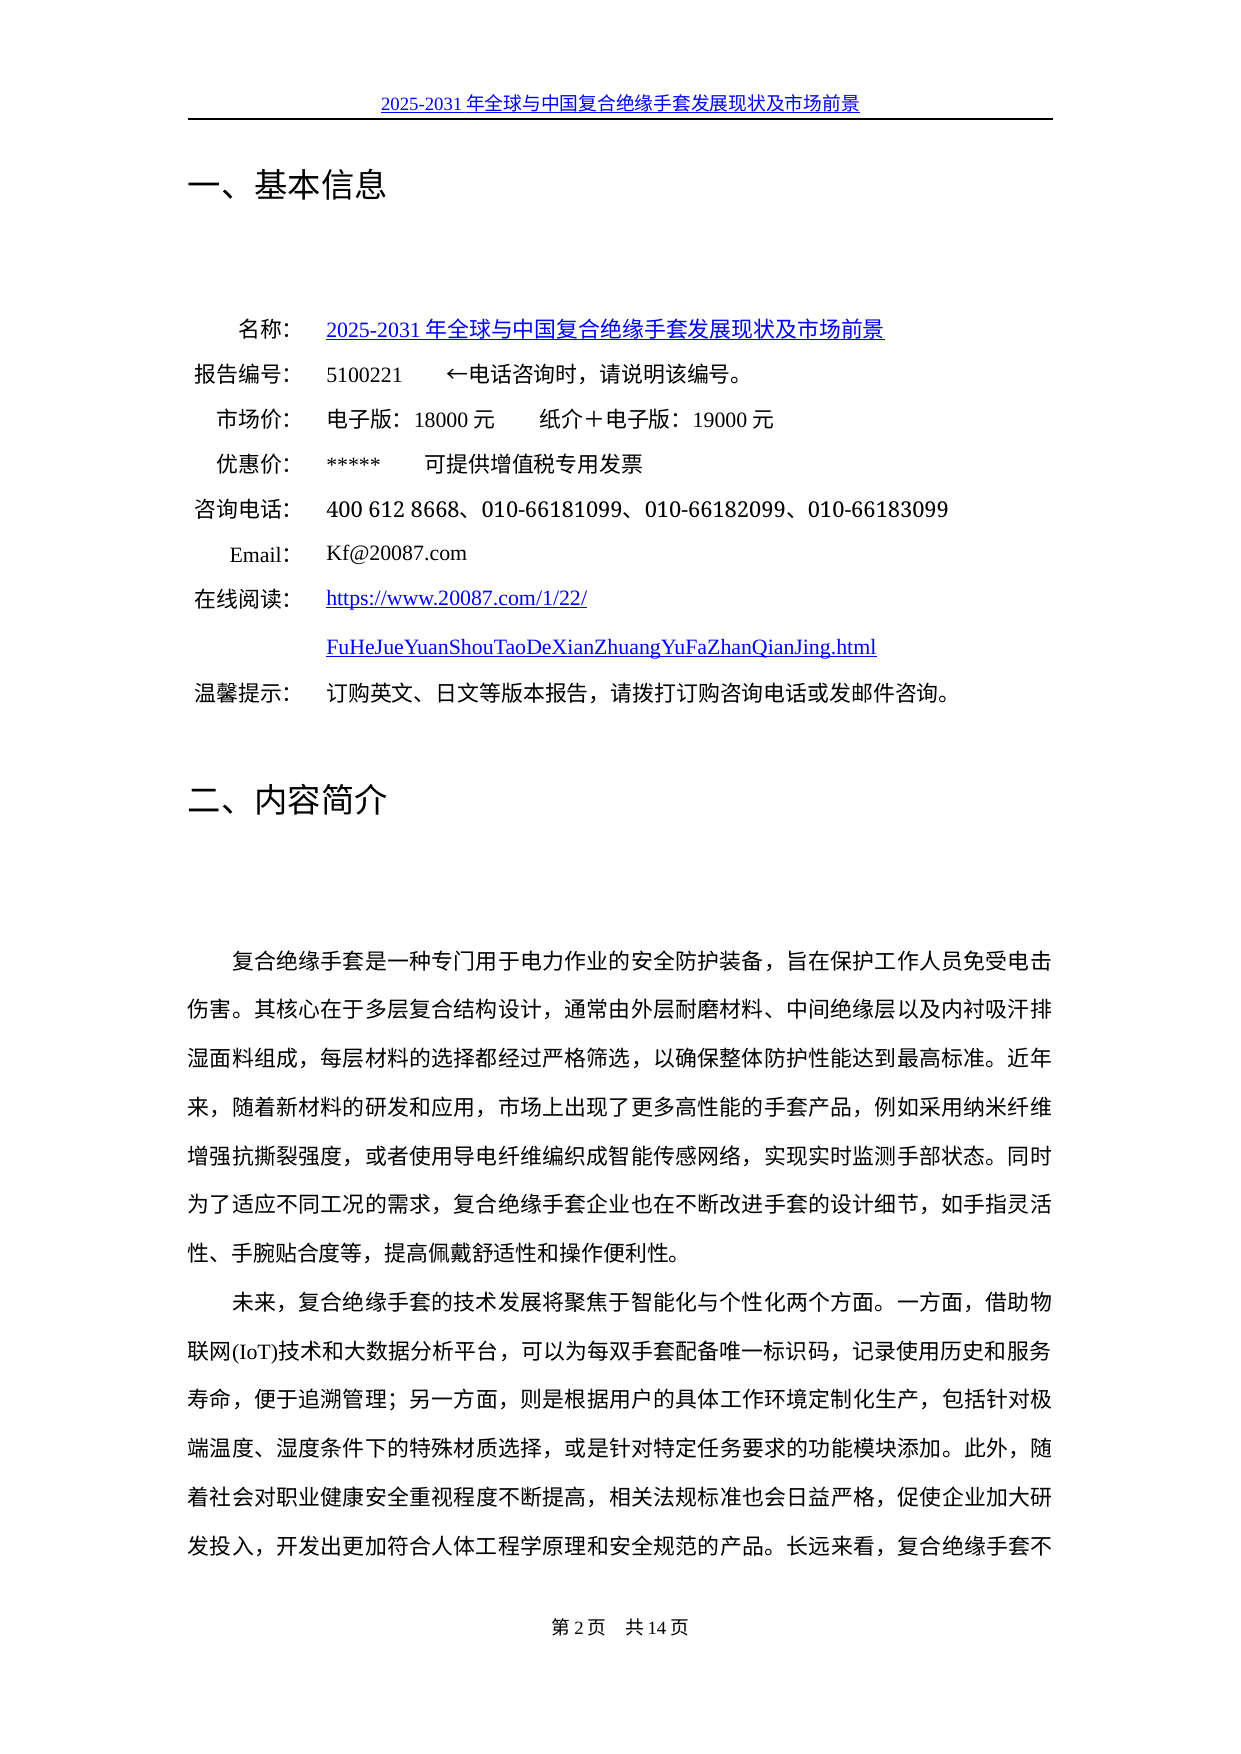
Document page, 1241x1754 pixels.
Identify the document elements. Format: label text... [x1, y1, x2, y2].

table_cell 温馨提示： [167, 675, 315, 720]
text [187, 943, 1053, 1561]
table_cell 优惠价： [167, 447, 315, 492]
table_cell 在线阅读： [167, 582, 315, 675]
table_cell 市场价： [167, 402, 315, 447]
table_cell 订购英文、日文等版本报告，请拨打订购咨询电话或发邮件咨询。 [315, 675, 1073, 720]
table_header 名称： [167, 312, 315, 357]
table_cell ***** 可提供增值税专用发票 [315, 447, 1073, 492]
table_cell 咨询电话： [167, 492, 315, 537]
table_cell Kf@20087.com [315, 537, 1073, 582]
table_cell Email： [167, 537, 315, 582]
table_cell 报告编号： [167, 357, 315, 402]
table_cell 5100221 ←电话咨询时，请说明该编号。 [315, 357, 1073, 402]
title 一、基本信息 [187, 150, 1053, 215]
table_cell 电子版：18000 元 纸介＋电子版：19000 元 [315, 402, 1073, 447]
table_header 2025-2031年全球与中国复合绝缘手套发展现状及市场前景 [315, 312, 1073, 357]
title 二、内容简介 [187, 766, 1053, 831]
table_cell 400 612 8668、010-66181099、010-66182099、010-66183099 [315, 492, 1073, 537]
table_cell [315, 582, 1073, 675]
